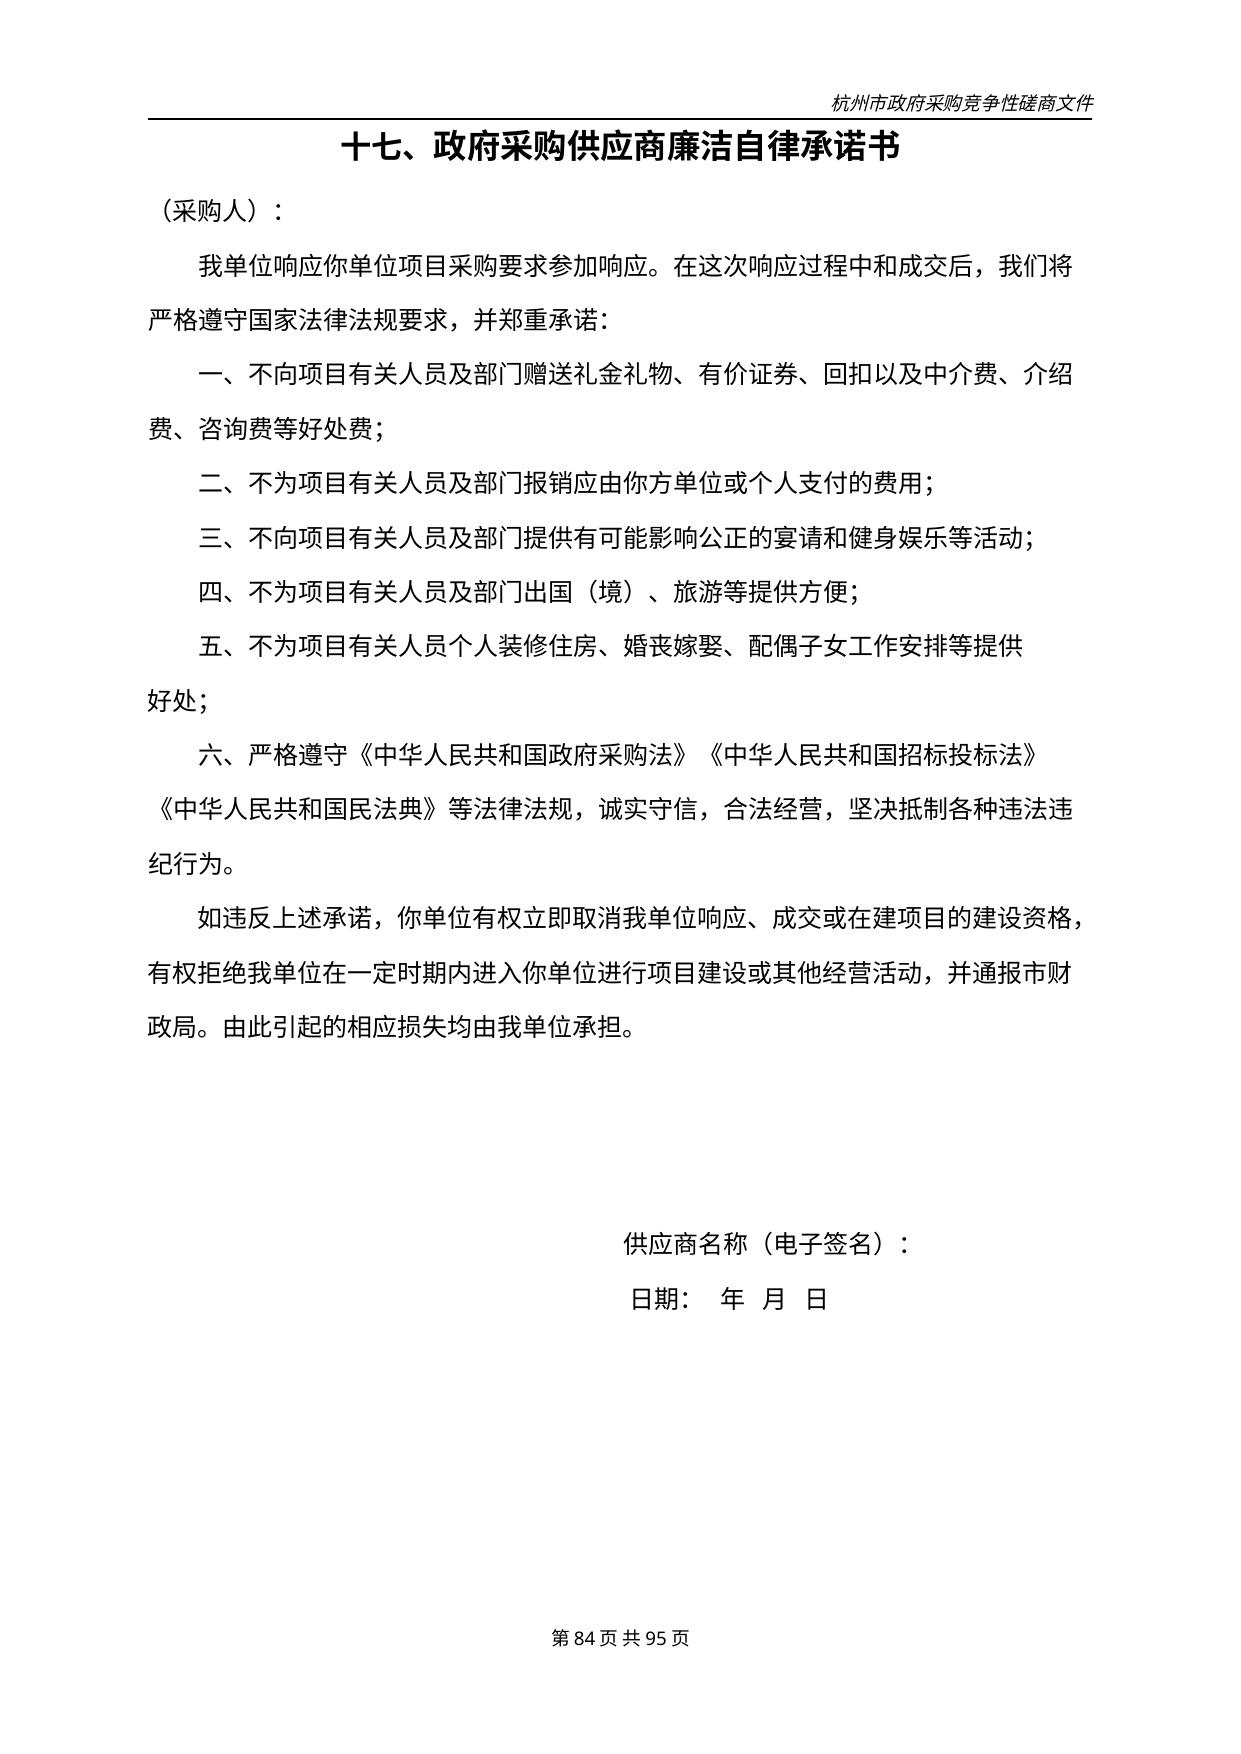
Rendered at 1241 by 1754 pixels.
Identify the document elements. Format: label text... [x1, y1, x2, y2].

text 供应商名称（电子签名）： [148, 1225, 976, 1261]
text 二、不为项目有关人员及部门报销应由你方单位或个人支付的费用； [148, 464, 1092, 500]
text 如违反上述承诺，你单位有权立即取消我单位响应、成交或在建项目的建设资格，有权拒绝我单位在一定时期内进入你单位进行项目建设或其他经营活动，并通报市财政局。由此引起的相应损失均由我单位承担。 [148, 899, 1092, 1044]
text 好处； [148, 681, 1092, 717]
text 四、不为项目有关人员及部门出国（境）、旅游等提供方便； [148, 572, 1092, 609]
text （采购人）： [148, 192, 1092, 228]
text 三、不向项目有关人员及部门提供有可能影响公正的宴请和健身娱乐等活动； [148, 518, 1092, 554]
text 我单位响应你单位项目采购要求参加响应。在这次响应过程中和成交后，我们将严格遵守国家法律法规要求，并郑重承诺： [148, 246, 1092, 337]
text 六、严格遵守《中华人民共和国政府采购法》《中华人民共和国招标投标法》《中华人民共和国民法典》等法律法规，诚实守信，合法经营，坚决抵制各种违法违纪行为。 [148, 736, 1092, 881]
text 一、不向项目有关人员及部门赠送礼金礼物、有价证券、回扣以及中介费、介绍费、咨询费等好处费； [148, 355, 1092, 446]
text 五、不为项目有关人员个人装修住房、婚丧嫁娶、配偶子女工作安排等提供 [198, 627, 1092, 663]
text 日期： 年 月 日 [629, 1279, 1092, 1316]
text 十七、政府采购供应商廉洁自律承诺书 [148, 120, 1092, 168]
